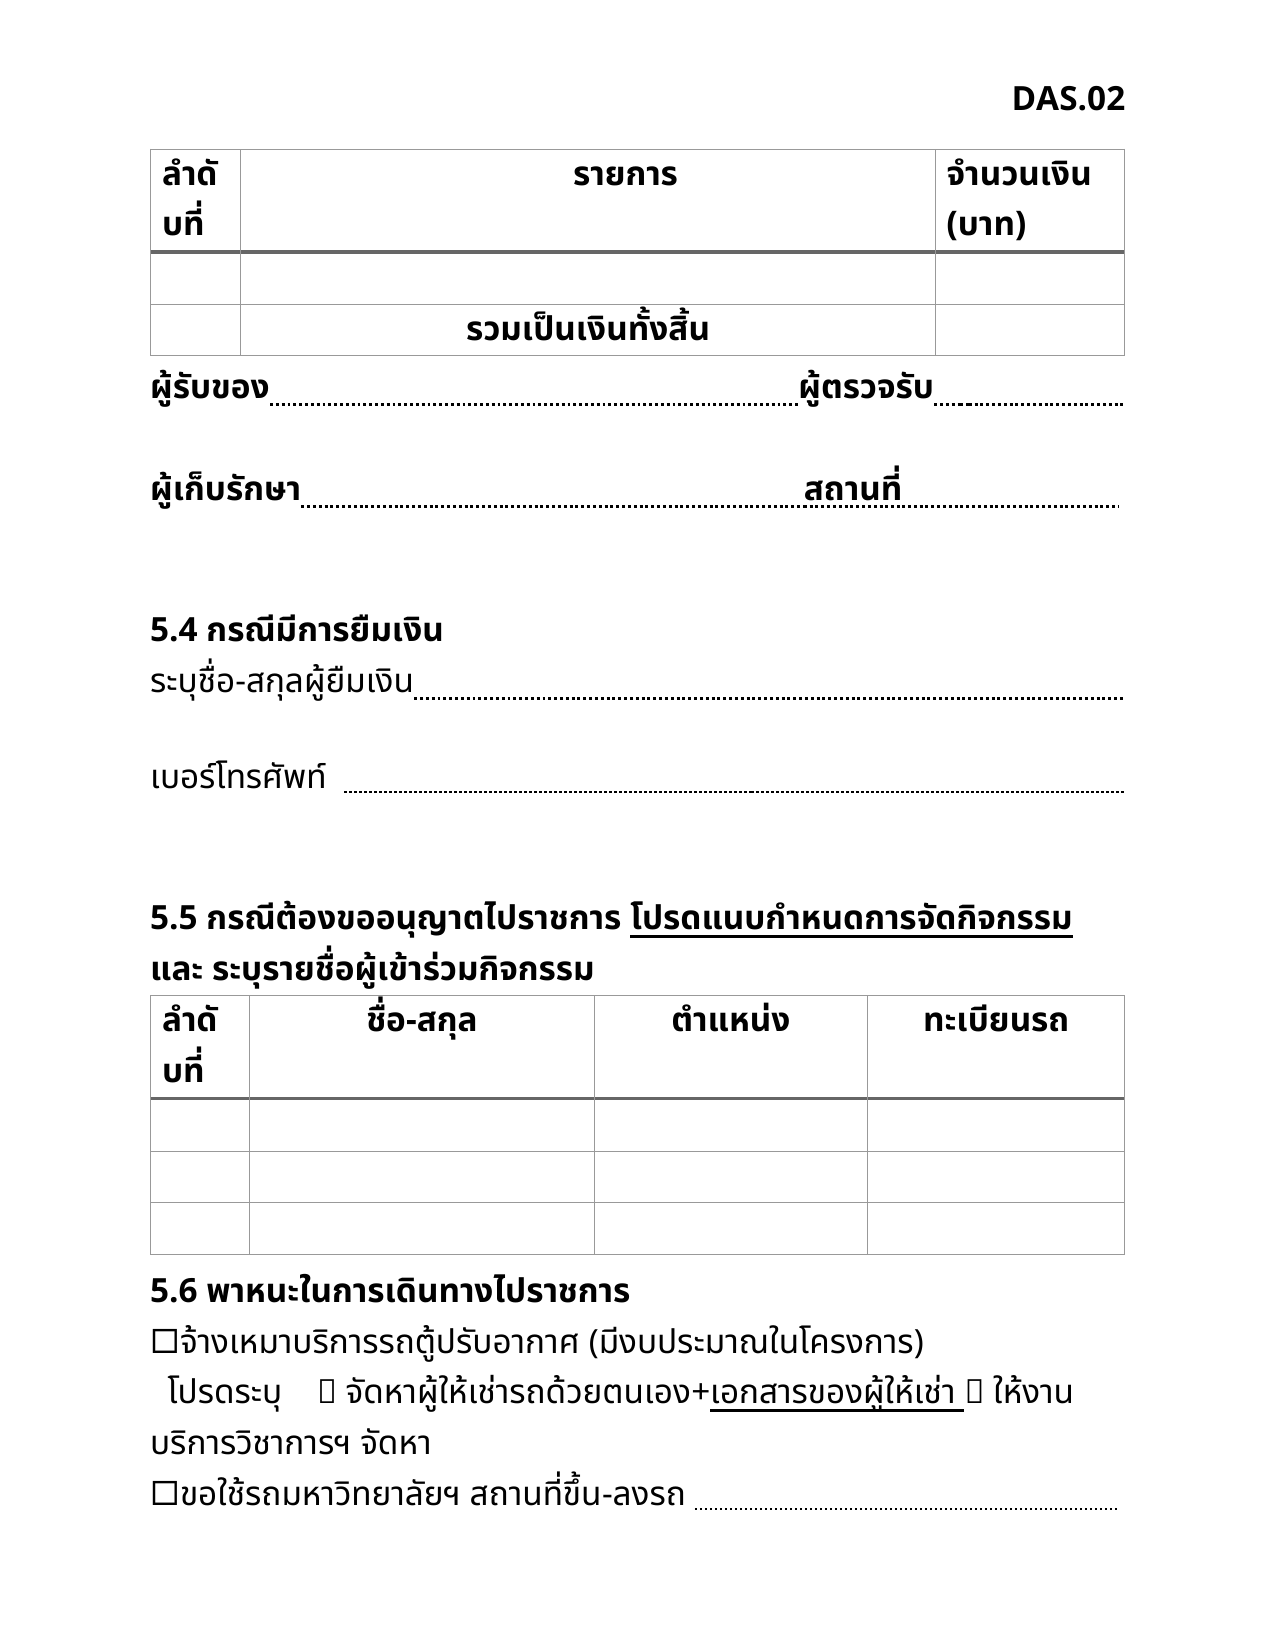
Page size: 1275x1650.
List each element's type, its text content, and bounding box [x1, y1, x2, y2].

table_cell [595, 1100, 867, 1151]
table_cell [868, 1152, 1124, 1202]
text 5.6 พาหนะในการเดินทางไปราชการ [150, 1267, 1124, 1318]
table_cell [241, 254, 935, 304]
table_cell [250, 1100, 594, 1151]
table_header ตำแหน่ง [595, 996, 867, 1097]
text ผู้เก็บรักษา สถานที่ . [150, 465, 1125, 561]
table_cell [250, 1152, 594, 1202]
table_cell [250, 1203, 594, 1253]
table_header รายการ [241, 150, 935, 250]
table_cell [151, 1100, 249, 1151]
table_cell [936, 305, 1124, 355]
table_cell [868, 1100, 1124, 1151]
table_cell [151, 305, 240, 355]
text จ้างเหมาบริการรถตู้ปรับอากาศ (มีงบประมาณในโครงการ) [150, 1318, 1124, 1368]
table_cell [936, 254, 1124, 304]
table_cell รวมเป็นเงินทั้งสิ้น [241, 305, 935, 355]
text 5.4 กรณีมีการยืมเงิน [150, 606, 1125, 657]
table_cell [595, 1152, 867, 1202]
table_header ลำดับที่ [151, 996, 249, 1097]
table_cell [868, 1203, 1124, 1253]
table_cell [151, 1152, 249, 1202]
table_header ลำดับที่ [151, 150, 240, 250]
table_header จำนวนเงิน (บาท) [936, 150, 1124, 250]
text ขอใช้รถมหาวิทยาลัยฯ สถานที่ขึ้น-ลงรถ. . [150, 1469, 1124, 1565]
table_header ชื่อ-สกุล [250, 996, 594, 1097]
text 5.5 กรณีต้องขออนุญาตไปราชการ โปรดแนบกำหนดการจัดกิจกรรม และ ระบุรายชื่อผู้เข้าร่วมกิจกรรม [150, 894, 1125, 995]
table_cell [595, 1203, 867, 1253]
text ระบุชื่อ-สกุลผู้ยืมเงิน . [150, 657, 1125, 753]
table_header ทะเบียนรถ [868, 996, 1124, 1097]
table_cell [151, 254, 240, 304]
text เบอร์โทรศัพท์ . . [150, 753, 1125, 849]
table_cell [151, 1203, 249, 1253]
text โปรดระบุ จัดหาผู้ให้เช่ารถด้วยตนเอง+เอกสารของผู้ให้เช่า ให้งานบริการวิชาการฯ จัดหา [150, 1368, 1124, 1469]
text ผู้รับของ ผู้ตรวจรับ . [150, 363, 1125, 458]
